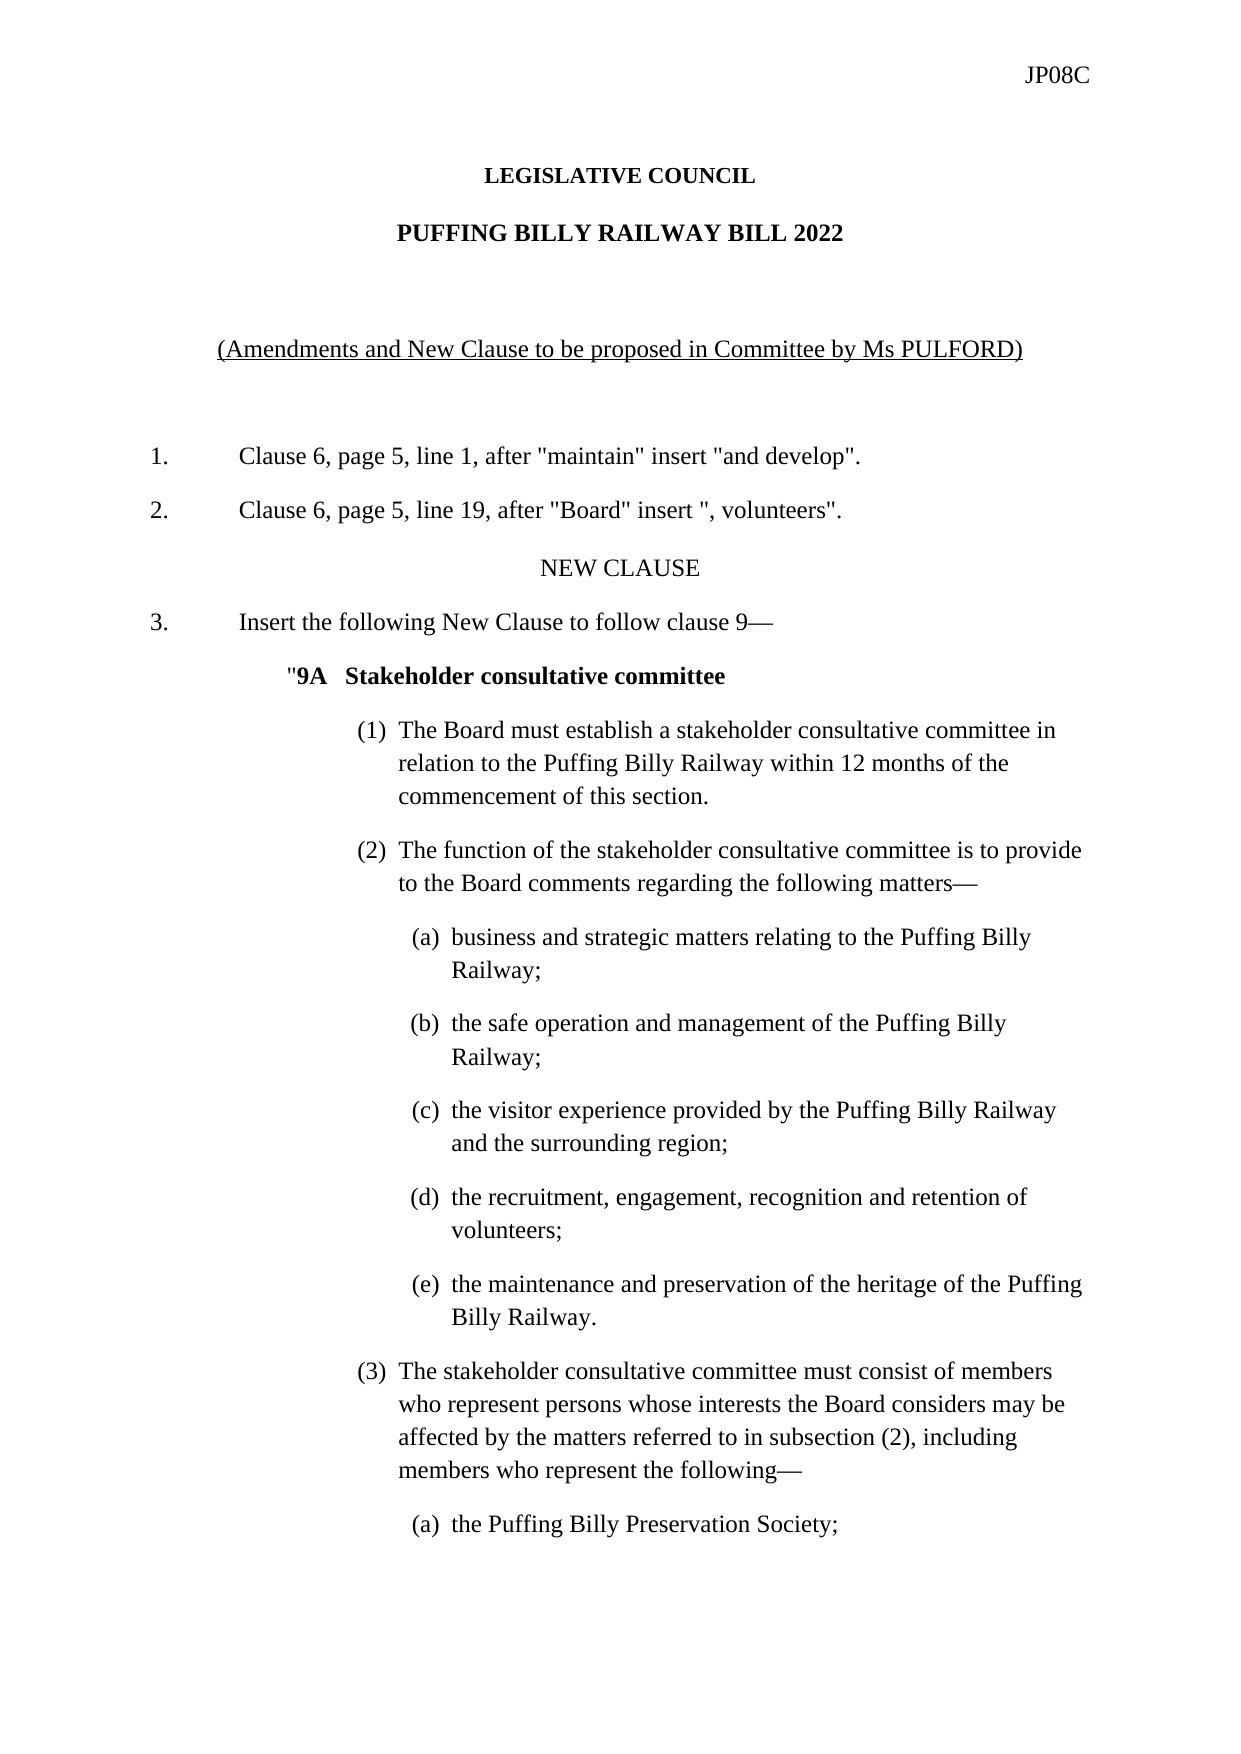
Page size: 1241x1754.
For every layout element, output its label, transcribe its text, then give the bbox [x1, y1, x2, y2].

subtitle (e) the maintenance and preservation of the heritage of the Puffing Billy Railway. [150, 1269, 1090, 1331]
subtitle "9A Stakeholder consultative committee [150, 661, 1090, 690]
text NEW CLAUSE [150, 553, 1090, 582]
text Legislative Council [0, 162, 1240, 189]
subtitle (d) the recruitment, engagement, recognition and retention of volunteers; [150, 1182, 1090, 1244]
list Clause 6, page 5, line 19, after "Board" insert ", volunteers". [150, 495, 1090, 524]
subtitle (2) The function of the stakeholder consultative committee is to provide to the Board comments regarding the following matters— [150, 835, 1090, 897]
subtitle (a) business and strategic matters relating to the Puffing Billy Railway; [150, 922, 1090, 983]
list Insert the following New Clause to follow clause 9— [150, 607, 1090, 636]
text PUFFING BILLY RAILWAY BILL 2022 [150, 218, 1090, 246]
subtitle (1) The Board must establish a stakeholder consultative committee in relation to the Puffing Billy Railway within 12 months of the commencement of this section. [150, 715, 1090, 810]
text (Amendments and New Clause to be proposed in Committee by Ms PULFORD) [150, 334, 1090, 362]
subtitle (a) the Puffing Billy Preservation Society; [150, 1509, 1090, 1538]
subtitle (c) the visitor experience provided by the Puffing Billy Railway and the surrounding region; [150, 1095, 1090, 1157]
subtitle (3) The stakeholder consultative committee must consist of members who represent persons whose interests the Board considers may be affected by the matters referred to in subsection (2), including members who represent the following— [150, 1356, 1090, 1484]
subtitle (b) the safe operation and management of the Puffing Billy Railway; [150, 1008, 1090, 1070]
list Clause 6, page 5, line 1, after "maintain" insert "and develop". [150, 441, 1090, 470]
